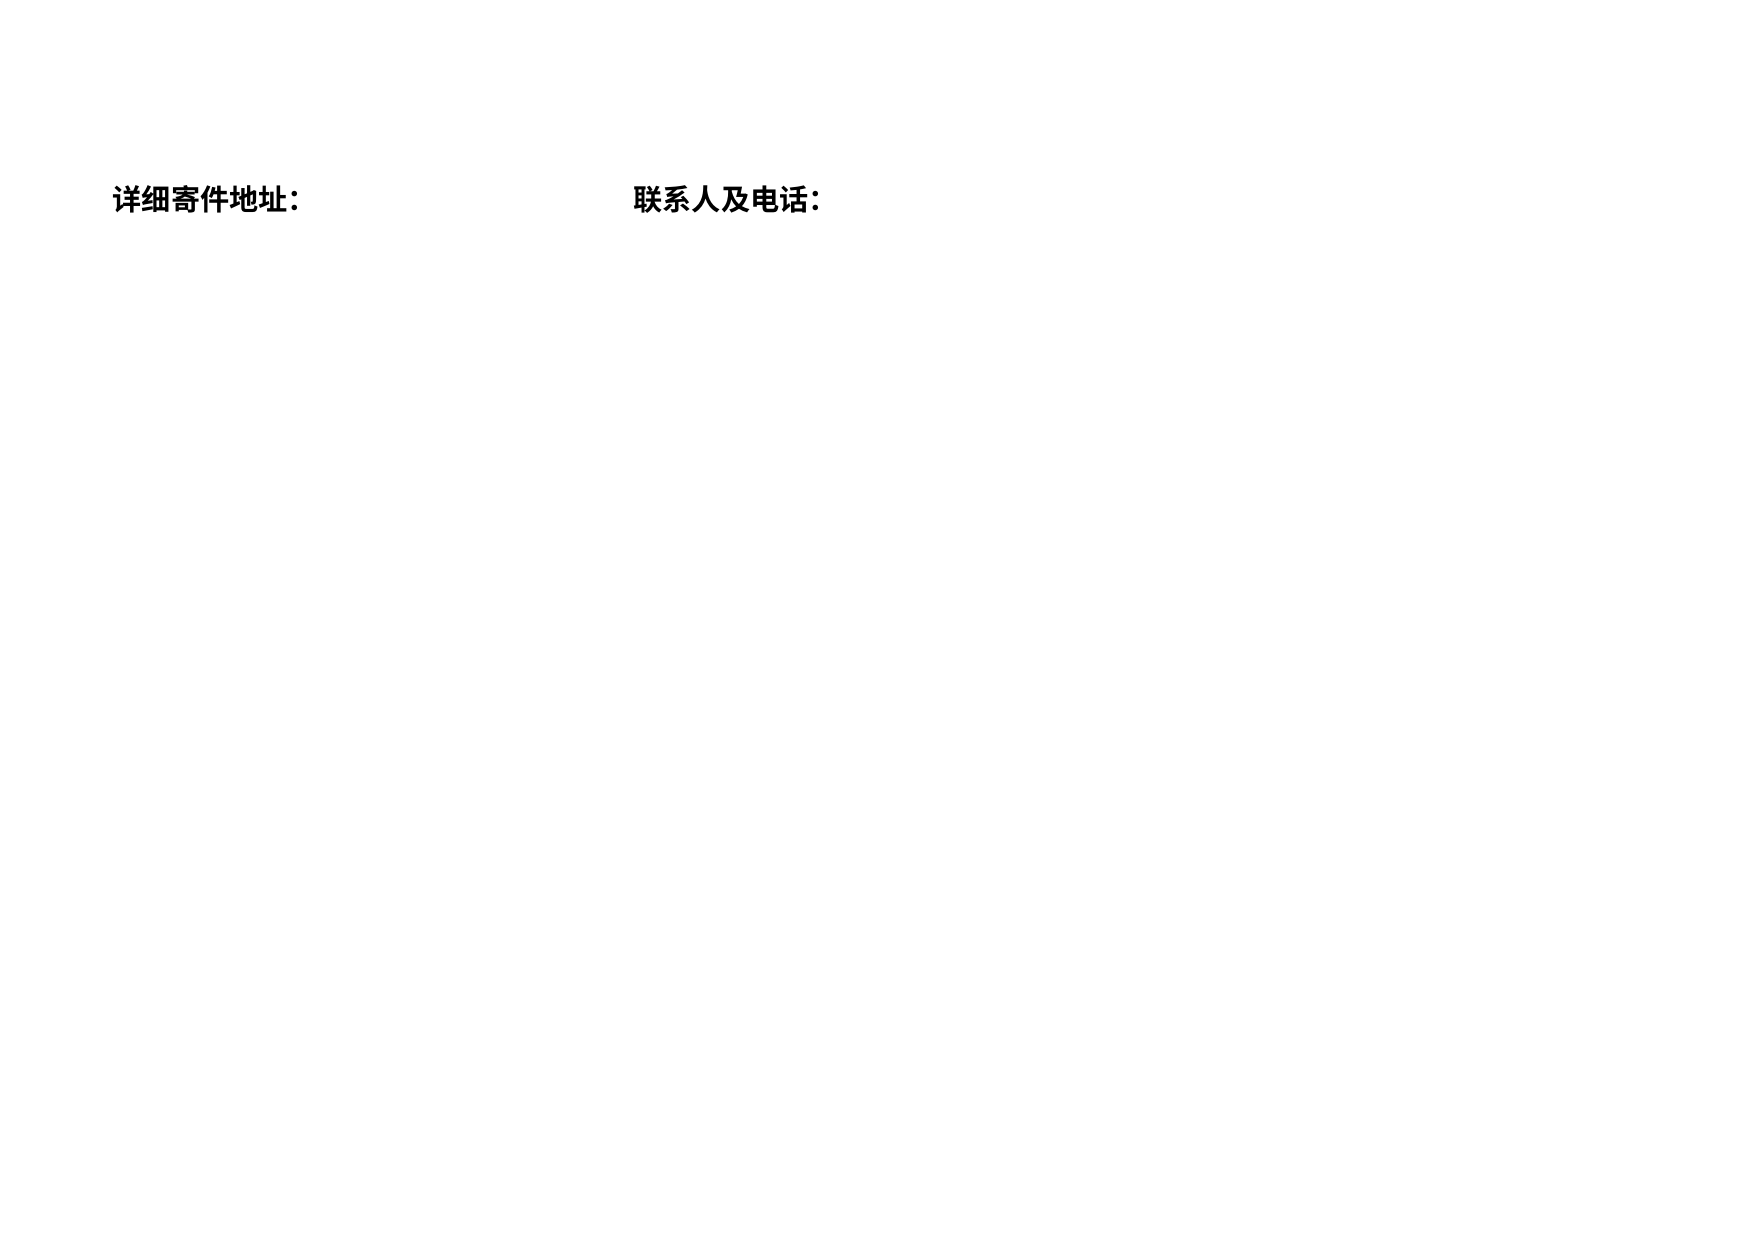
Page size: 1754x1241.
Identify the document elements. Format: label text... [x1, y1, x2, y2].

text 详细寄件地址： 联系人及电话： [112, 165, 1641, 230]
